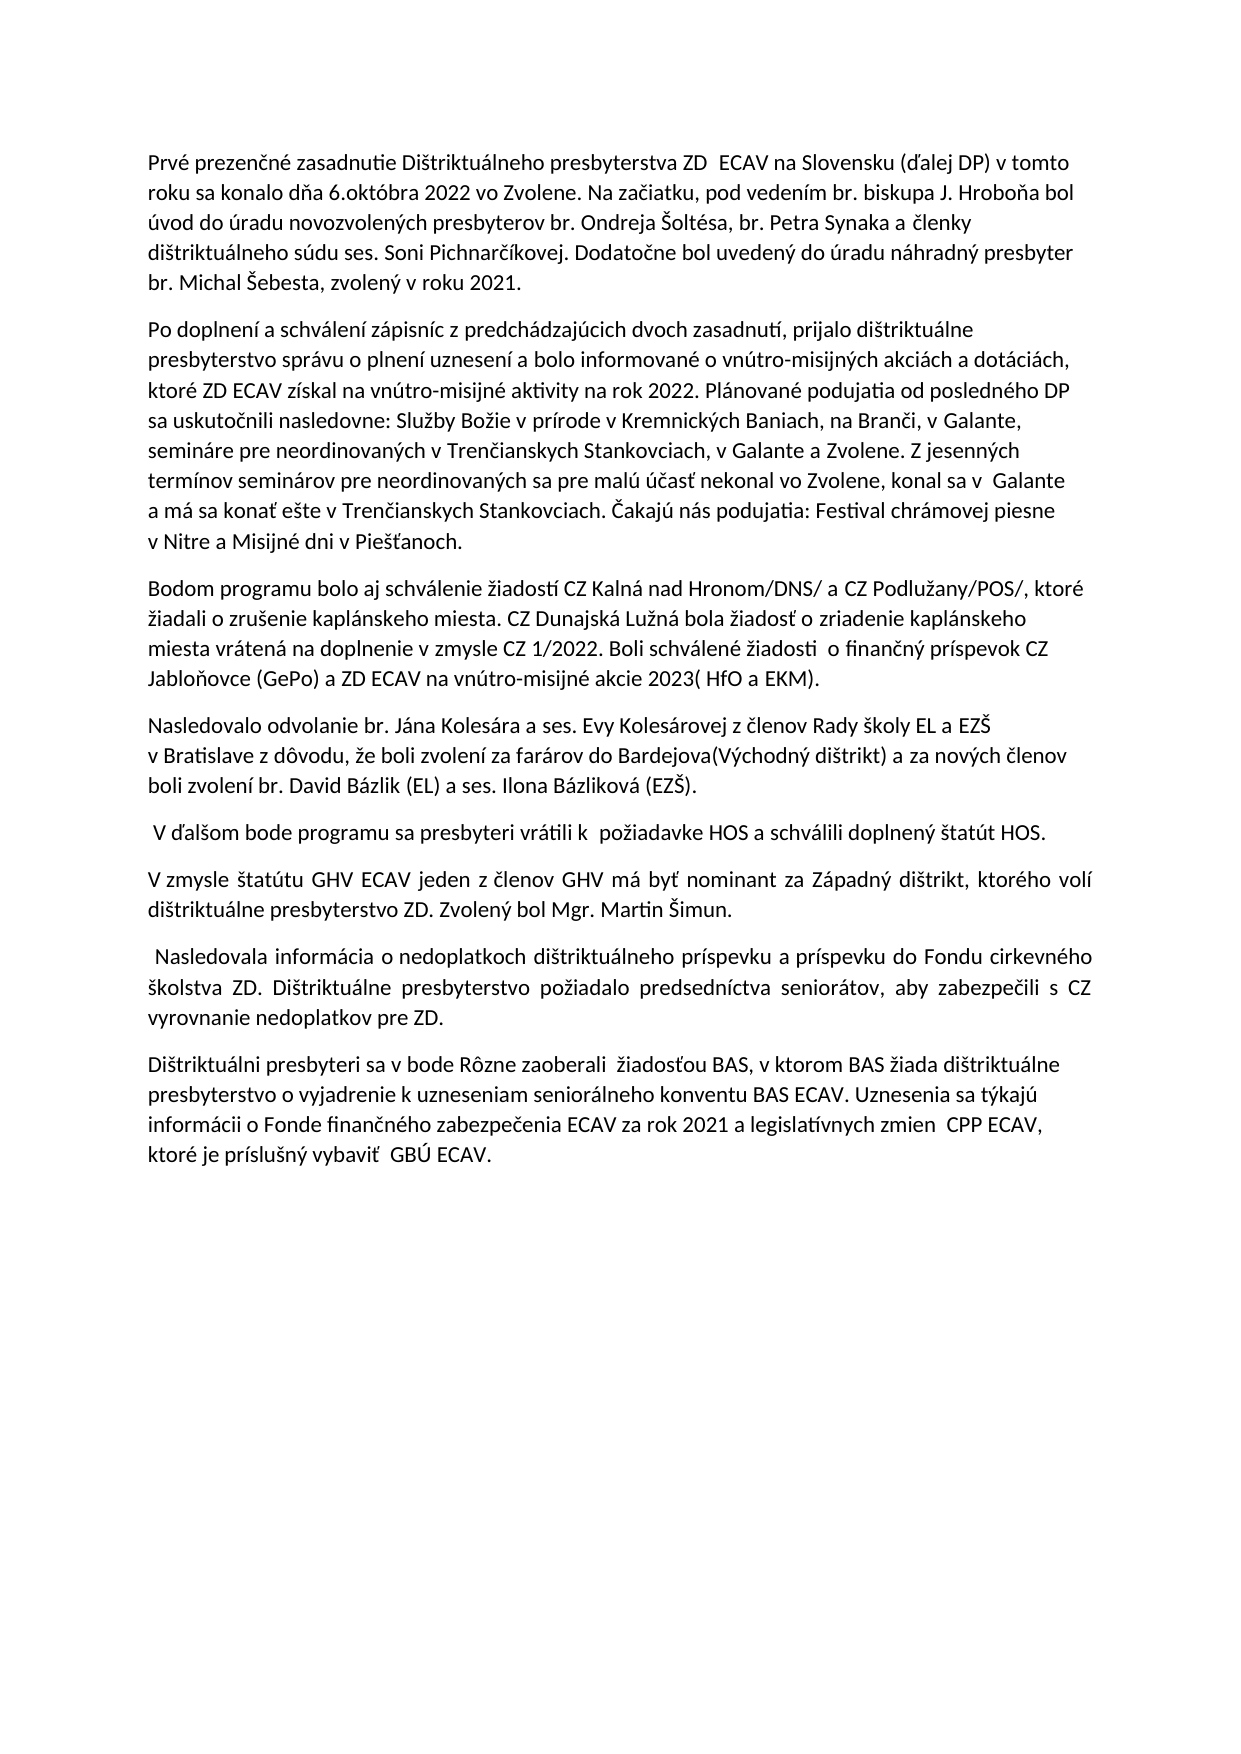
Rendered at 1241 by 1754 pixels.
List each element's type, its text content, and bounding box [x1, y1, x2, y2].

text Prvé prezenčné zasadnutie Dištriktuálneho presbyterstva ZD ECAV na Slovensku (ďalej DP) v tomto roku sa konalo dňa 6.októbra 2022 vo Zvolene. Na začiatku, pod vedením br. biskupa J. Hroboňa bol úvod do úradu novozvolených presbyterov br. Ondreja Šoltésa, br. Petra Synaka a členky dištriktuálneho súdu ses. Soni Pichnarčíkovej. Dodatočne bol uvedený do úradu náhradný presbyter br. Michal Šebesta, zvolený v roku 2021. [148, 148, 1093, 296]
text Dištriktuálni presbyteri sa v bode Rôzne zaoberali žiadosťou BAS, v ktorom BAS žiada dištriktuálne presbyterstvo o vyjadrenie k uzneseniam seniorálneho konventu BAS ECAV. Uznesenia sa týkajú informácii o Fonde finančného zabezpečenia ECAV za rok 2021 a legislatívnych zmien CPP ECAV, ktoré je príslušný vybaviť GBÚ ECAV. [148, 1050, 1093, 1168]
text Bodom programu bolo aj schválenie žiadostí CZ Kalná nad Hronom/DNS/ a CZ Podlužany/POS/, ktoré žiadali o zrušenie kaplánskeho miesta. CZ Dunajská Lužná bola žiadosť o zriadenie kaplánskeho miesta vrátená na doplnenie v zmysle CZ 1/2022. Boli schválené žiadosti o finančný príspevok CZ Jabloňovce (GePo) a ZD ECAV na vnútro-misijné akcie 2023( HfO a EKM). [148, 574, 1093, 692]
text Nasledovala informácia o nedoplatkoch dištriktuálneho príspevku a príspevku do Fondu cirkevného školstva ZD. Dištriktuálne presbyterstvo požiadalo predsedníctva seniorátov, aby zabezpečili s CZ vyrovnanie nedoplatkov pre ZD. [148, 942, 1093, 1031]
text Nasledovalo odvolanie br. Jána Kolesára a ses. Evy Kolesárovej z členov Rady školy EL a EZŠ v Bratislave z dôvodu, že boli zvolení za farárov do Bardejova(Východný dištrikt) a za nových členov boli zvolení br. David Bázlik (EL) a ses. Ilona Bázliková (EZŠ). [148, 711, 1093, 799]
text V ďalšom bode programu sa presbyteri vrátili k požiadavke HOS a schválili doplnený štatút HOS. [148, 818, 1093, 846]
text V zmysle štatútu GHV ECAV jeden z členov GHV má byť nominant za Západný dištrikt, ktorého volí dištriktuálne presbyterstvo ZD. Zvolený bol Mgr. Martin Šimun. [148, 865, 1093, 923]
text Po doplnení a schválení zápisníc z predchádzajúcich dvoch zasadnutí, prijalo dištriktuálne presbyterstvo správu o plnení uznesení a bolo informované o vnútro-misijných akciách a dotáciách, ktoré ZD ECAV získal na vnútro-misijné aktivity na rok 2022. Plánované podujatia od posledného DP sa uskutočnili nasledovne: Služby Božie v prírode v Kremnických Baniach, na Branči, v Galante, semináre pre neordinovaných v Trenčianskych Stankovciach, v Galante a Zvolene. Z jesenných termínov seminárov pre neordinovaných sa pre malú účasť nekonal vo Zvolene, konal sa v Galante a má sa konať ešte v Trenčianskych Stankovciach. Čakajú nás podujatia: Festival chrámovej piesne v Nitre a Misijné dni v Piešťanoch. [148, 315, 1093, 555]
